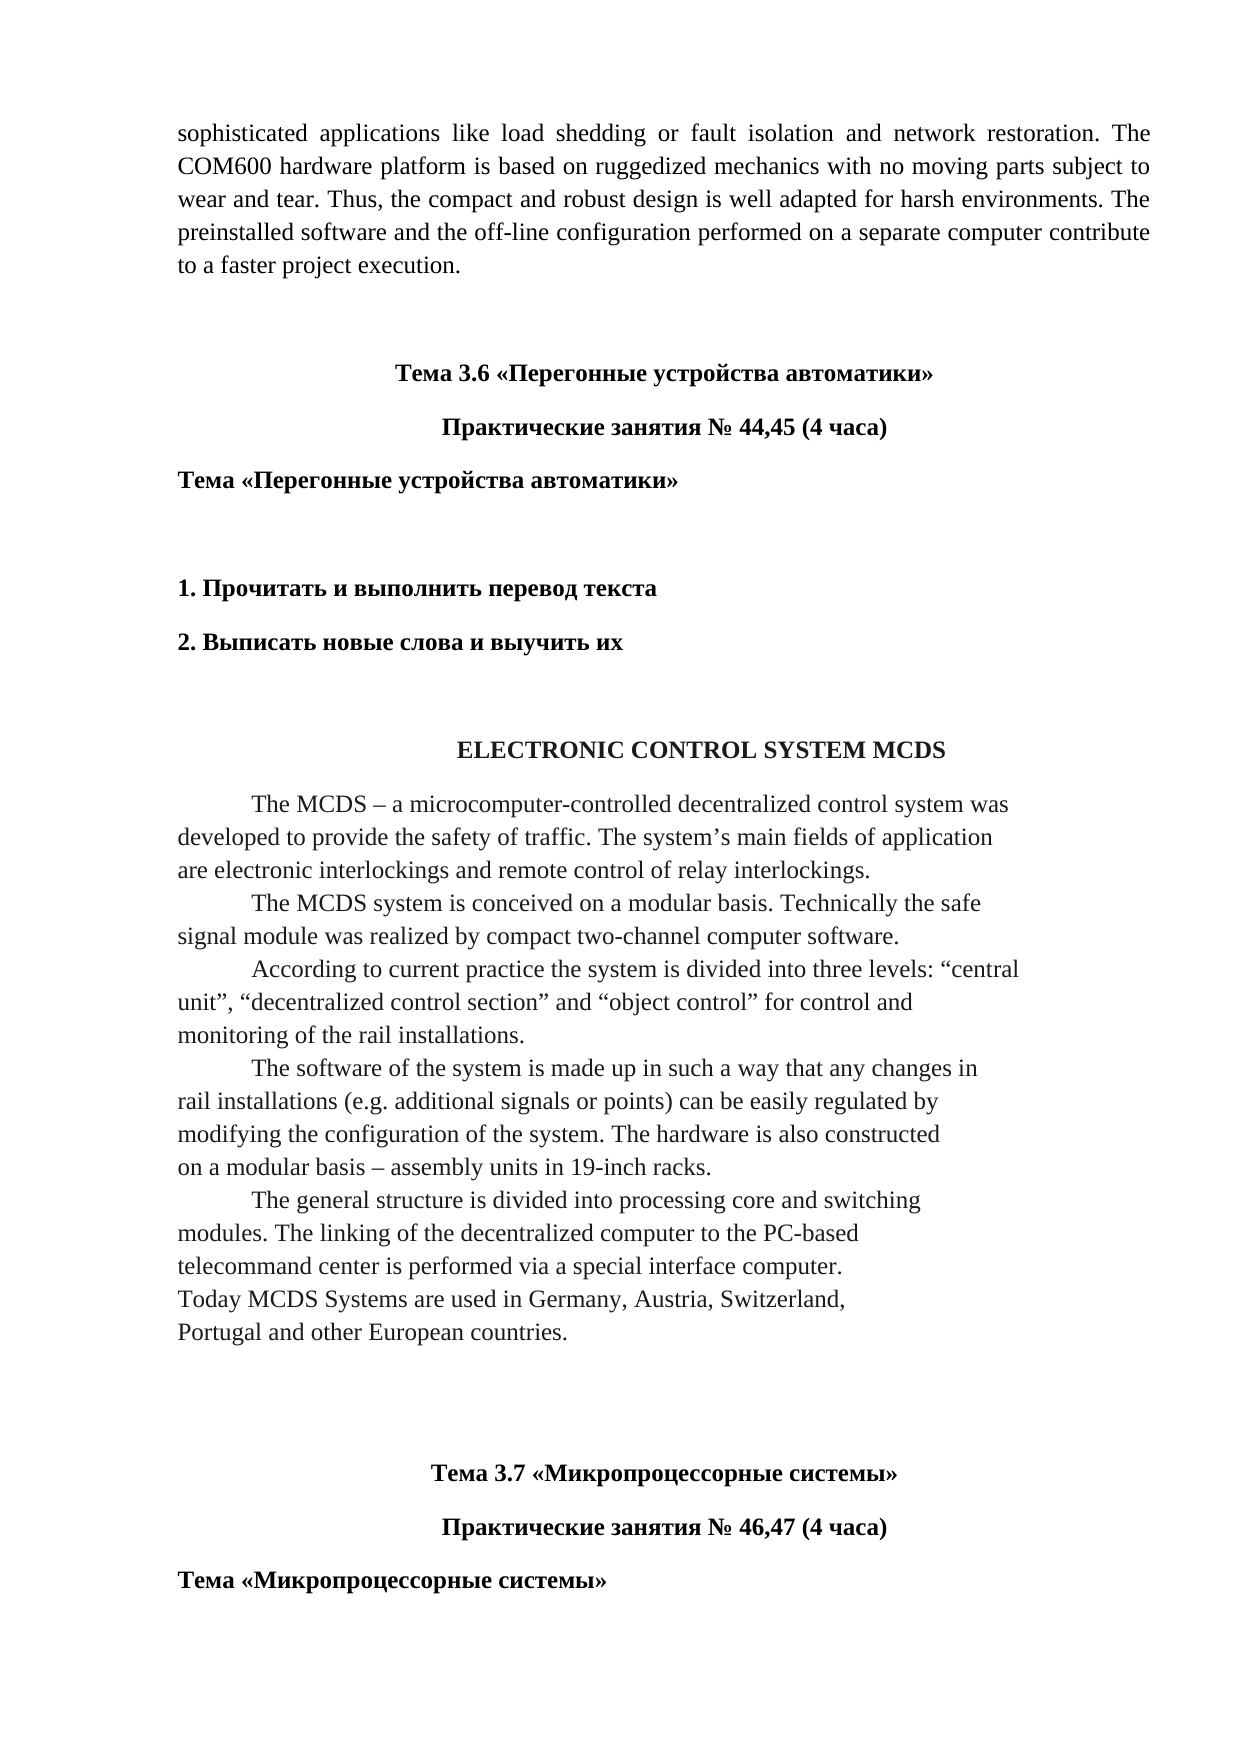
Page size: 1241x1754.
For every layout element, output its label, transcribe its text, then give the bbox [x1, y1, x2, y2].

text ELECTRONIC CONTROL SYSTEM MCDS [177, 735, 1152, 764]
text monitoring of the rail installations. [177, 1020, 1152, 1049]
text The MCDS system is conceived on a modular basis. Technically the safe [177, 888, 1152, 917]
text Тема «Перегонные устройства автоматики» [177, 466, 1152, 494]
text Практические занятия № 44,45 (4 часа) [177, 412, 1152, 441]
text Тема 3.7 «Микропроцессорные системы» [177, 1458, 1152, 1487]
text rail installations (e.g. additional signals or points) can be easily regulated by [177, 1086, 1152, 1115]
text Практические занятия № 46,47 (4 часа) [177, 1512, 1152, 1540]
text developed to provide the safety of traffic. The system’s main fields of application [177, 822, 1152, 851]
text The software of the system is made up in such a way that any changes in [177, 1053, 1152, 1082]
text Portugal and other European countries. [177, 1317, 1152, 1346]
text 1. Прочитать и выполнить перевод текста [177, 573, 1152, 602]
text on a modular basis – assembly units in 19-inch racks. [177, 1152, 1152, 1181]
text Тема «Микропроцессорные системы» [177, 1566, 1152, 1594]
text Today MCDS Systems are used in Germany, Austria, Switzerland, [177, 1284, 1152, 1313]
text modules. The linking of the decentralized computer to the PC-based [177, 1218, 1152, 1247]
text are electronic interlockings and remote control of relay interlockings. [177, 855, 1152, 883]
text sophisticated applications like load shedding or fault isolation and network restoration. The COM600 hardware platform is based on ruggedized mechanics with no moving parts subject to wear and tear. Thus, the compact and robust design is well adapted for harsh environments. The preinstalled software and the off-line configuration performed on a separate computer contribute to a faster project execution. [177, 118, 1152, 279]
text The general structure is divided into processing core and switching [177, 1185, 1152, 1214]
text The MCDS – a microcomputer-controlled decentralized control system was [177, 789, 1152, 817]
text signal module was realized by compact two-channel computer software. [177, 921, 1152, 949]
text 2. Выписать новые слова и выучить их [177, 627, 1152, 656]
text telecommand center is performed via a special interface computer. [177, 1251, 1152, 1280]
text modifying the configuration of the system. The hardware is also constructed [177, 1119, 1152, 1148]
text Тема 3.6 «Перегонные устройства автоматики» [177, 358, 1152, 387]
text According to current practice the system is divided into three levels: “central [177, 954, 1152, 983]
text unit”, “decentralized control section” and “object control” for control and [177, 987, 1152, 1016]
